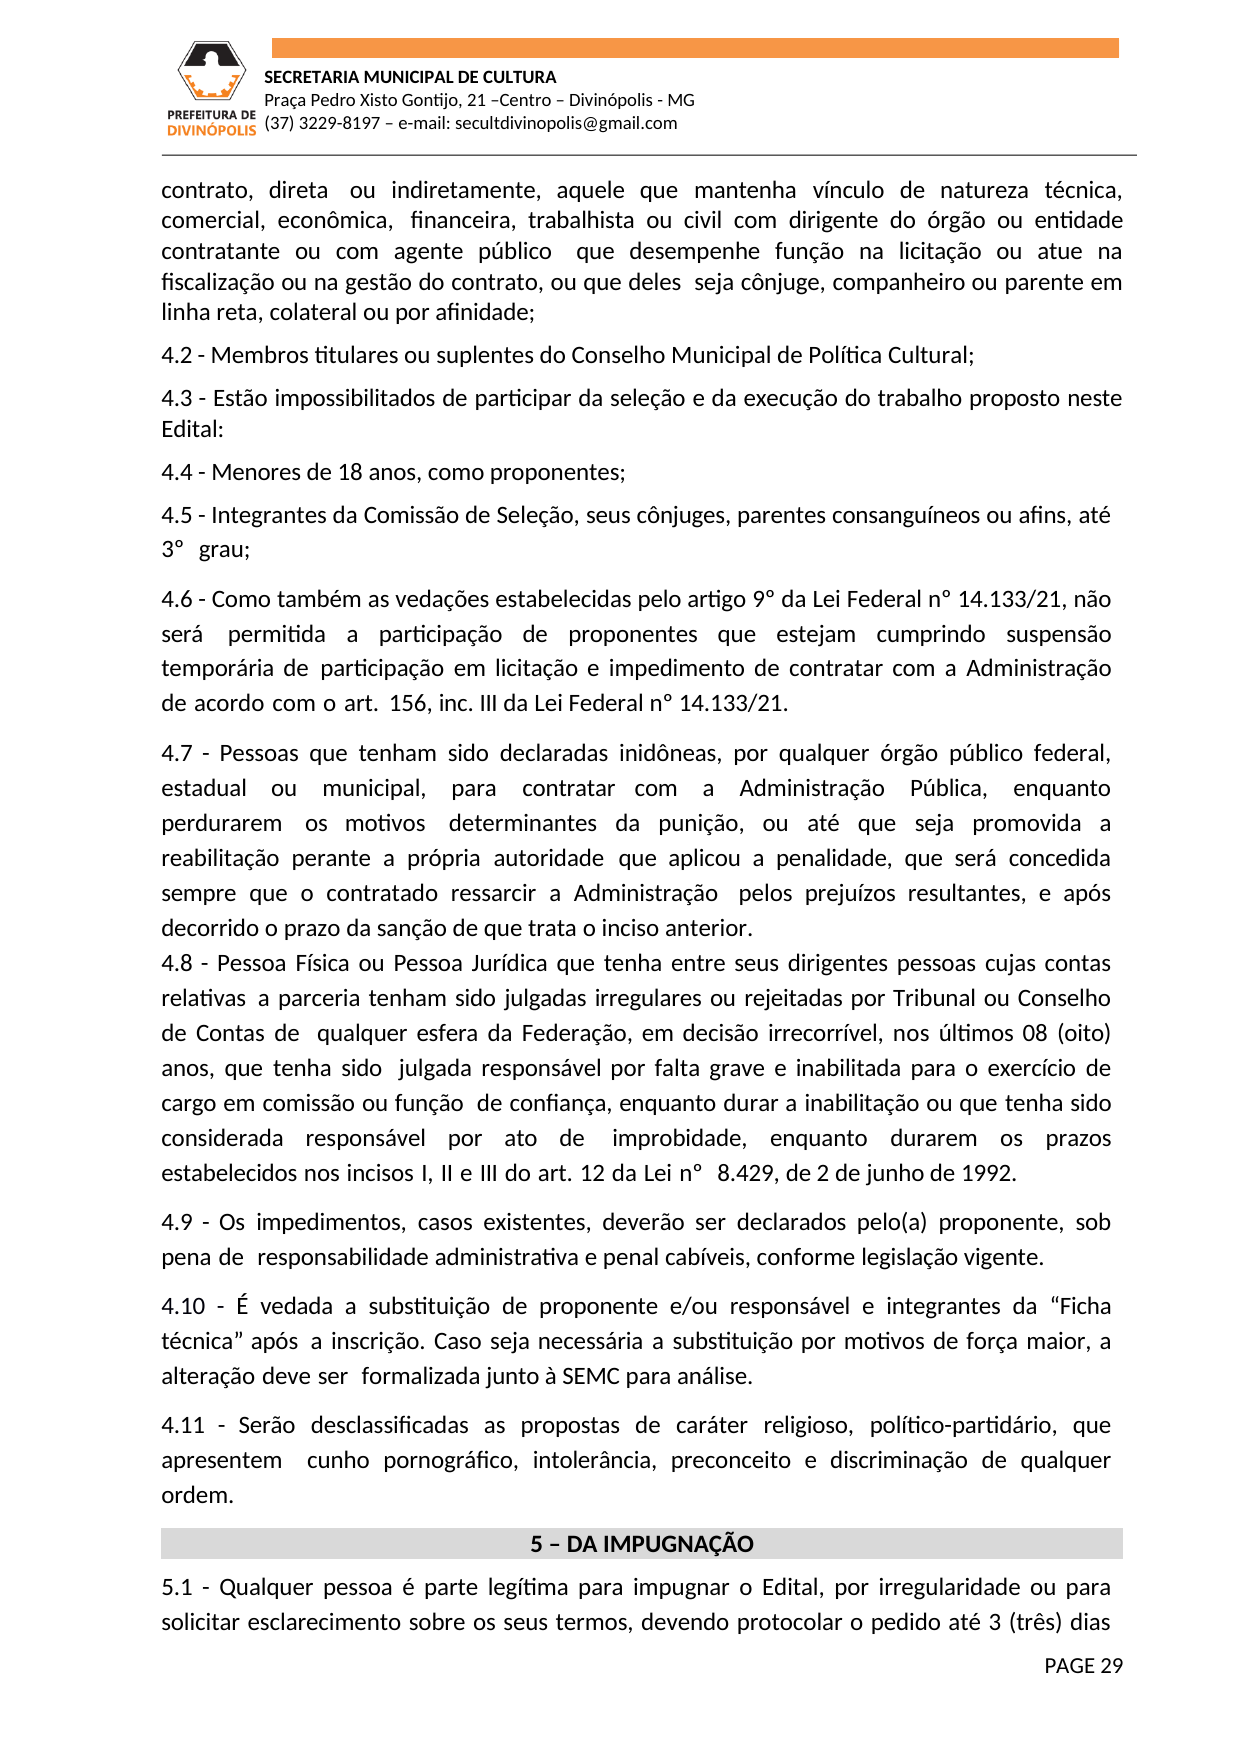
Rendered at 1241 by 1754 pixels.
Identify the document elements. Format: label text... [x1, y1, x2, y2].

picture [149, 35, 264, 136]
text 4.2 - Membros titulares ou suplentes do Conselho Municipal de Política Cultural; [161, 339, 1123, 370]
text 4.8 - Pessoa Física ou Pessoa Jurídica que tenha entre seus dirigentes pessoas cujas contas relativas a parceria tenham sido julgadas irregulares ou rejeitadas por Tribunal ou Conselho de Contas de qualquer esfera da Federação, em decisão irrecorrível, nos últimos 08 (oito) anos, que tenha sido julgada responsável por falta grave e inabilitada para o exercício de cargo em comissão ou função de confiança, enquanto durar a inabilitação ou que tenha sido considerada responsável por ato de improbidade, enquanto durarem os prazos estabelecidos nos incisos I, II e III do art. 12 da Lei nº 8.429, de 2 de junho de 1992. [161, 947, 1112, 1187]
text 4.6 - Como também as vedações estabelecidas pelo artigo 9º da Lei Federal nº 14.133/21, não será permitida a participação de proponentes que estejam cumprindo suspensão temporária de participação em licitação e impedimento de contratar com a Administração de acordo com o art. 156, inc. III da Lei Federal nº 14.133/21. [161, 583, 1112, 718]
text 4.5 - Integrantes da Comissão de Seleção, seus cônjuges, parentes consanguíneos ou afins, até 3º grau; [161, 499, 1112, 564]
text 4.10 - É vedada a substituição de proponente e/ou responsável e integrantes da “Ficha técnica” após a inscrição. Caso seja necessária a substituição por motivos de força maior, a alteração deve ser formalizada junto à SEMC para análise. [161, 1291, 1112, 1391]
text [161, 1571, 1112, 1637]
text 5 – DA IMPUGNAÇÃO [161, 1528, 1123, 1559]
text 4.3 - Estão impossibilitados de participar da seleção e da execução do trabalho proposto neste Edital: [161, 382, 1123, 443]
text 4.11 - Serão desclassificadas as propostas de caráter religioso, político-partidário, que apresentem cunho pornográfico, intolerância, preconceito e discriminação de qualquer ordem. [161, 1409, 1112, 1509]
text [161, 174, 1123, 327]
text 4.7 - Pessoas que tenham sido declaradas inidôneas, por qualquer órgão público federal, estadual ou municipal, para contratar com a Administração Pública, enquanto perdurarem os motivos determinantes da punição, ou até que seja promovida a reabilitação perante a própria autoridade que aplicou a penalidade, que será concedida sempre que o contratado ressarcir a Administração pelos prejuízos resultantes, e após decorrido o prazo da sanção de que trata o inciso anterior. [161, 737, 1112, 942]
text 4.9 - Os impedimentos, casos existentes, deverão ser declarados pelo(a) proponente, sob pena de responsabilidade administrativa e penal cabíveis, conforme legislação vigente. [161, 1206, 1112, 1272]
text 4.4 - Menores de 18 anos, como proponentes; [161, 456, 1123, 486]
